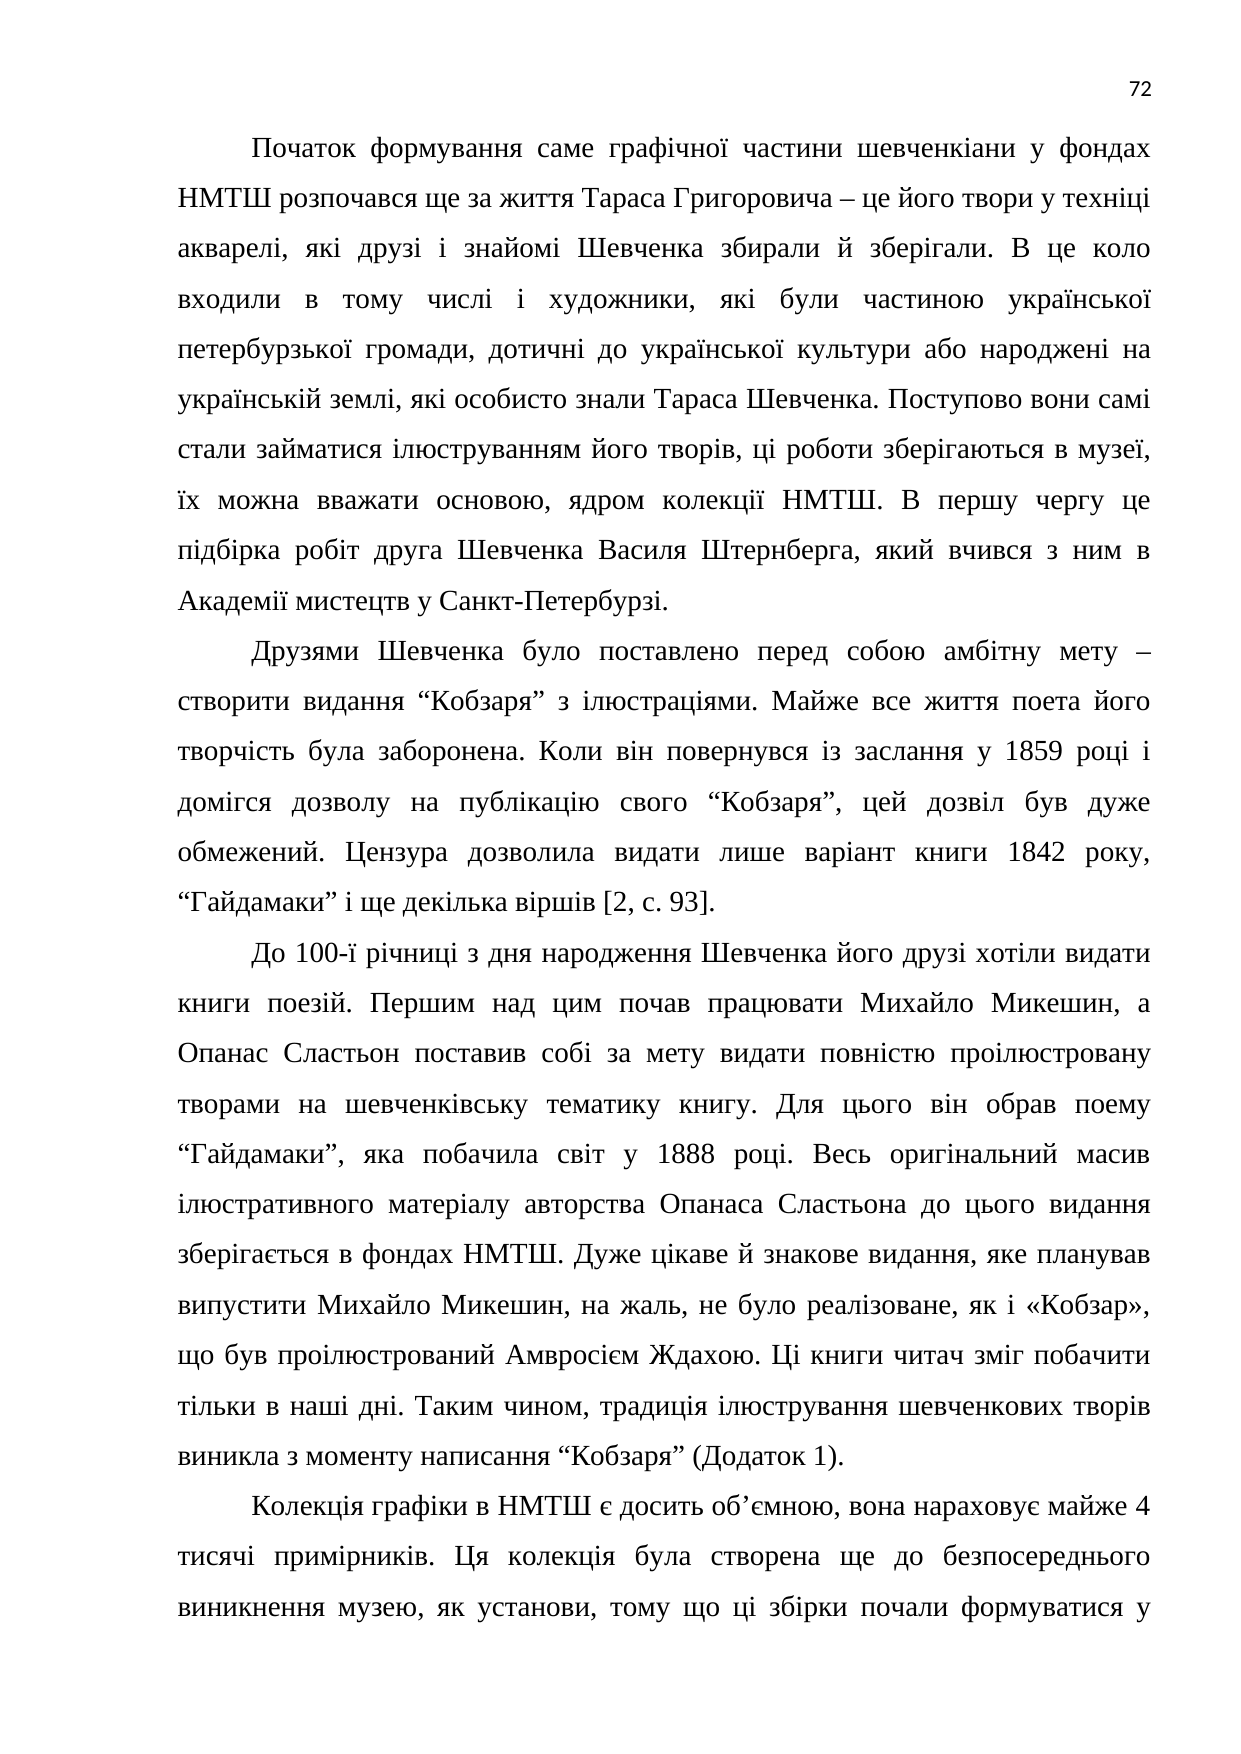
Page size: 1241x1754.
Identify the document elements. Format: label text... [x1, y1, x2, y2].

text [177, 1488, 1152, 1622]
text До 100-ї річниці з дня народження Шевченка його друзі хотіли видати книги поезій. Першим над цим почав працювати Михайло Микешин, а Опанас Сластьон поставив собі за мету видати повністю проілюстровану творами на шевченківську тематику книгу. Для цього він обрав поему “Гайдамаки”, яка побачила світ у 1888 році. Весь оригінальний масив ілюстративного матеріалу авторства Опанаса Сластьона до цього видання зберігається в фондах НМТШ. Дуже цікаве й знакове видання, яке планував випустити Михайло Микешин, на жаль, не було реалізоване, як і «Кобзар», що був проілюстрований Амвросієм Ждахою. Ці книги читач зміг побачити тільки в наші дні. Таким чином, традиція ілюстрування шевченкових творів виникла з моменту написання “Кобзаря” (Додаток 1). [177, 935, 1152, 1471]
text Початок формування саме графічної частини шевченкіани у фондах НМТШ розпочався ще за життя Тараса Григоровича – це його твори у техніці акварелі, які друзі і знайомі Шевченка збирали й зберігали. В це коло входили в тому числі і художники, які були частиною української петербурзької громади, дотичні до української культури або народжені на українській землі, які особисто знали Тараса Шевченка. Поступово вони самі стали займатися ілюструванням його творів, ці роботи зберігаються в музеї, їх можна вважати основою, ядром колекції НМТШ. В першу чергу це підбірка робіт друга Шевченка Василя Штернберга, який вчився з ним в Академії мистецтв у Санкт-Петербурзі. [177, 130, 1152, 616]
text Друзями Шевченка було поставлено перед собою амбітну мету – створити видання “Кобзаря” з ілюстраціями. Майже все життя поета його творчість була заборонена. Коли він повернувся із заслання у 1859 році і домігся дозволу на публікацію свого “Кобзаря”, цей дозвіл був дуже обмежений. Цензура дозволила видати лише варіант книги 1842 року, “Гайдамаки” і ще декілька віршів [2, с. 93]. [177, 633, 1152, 918]
